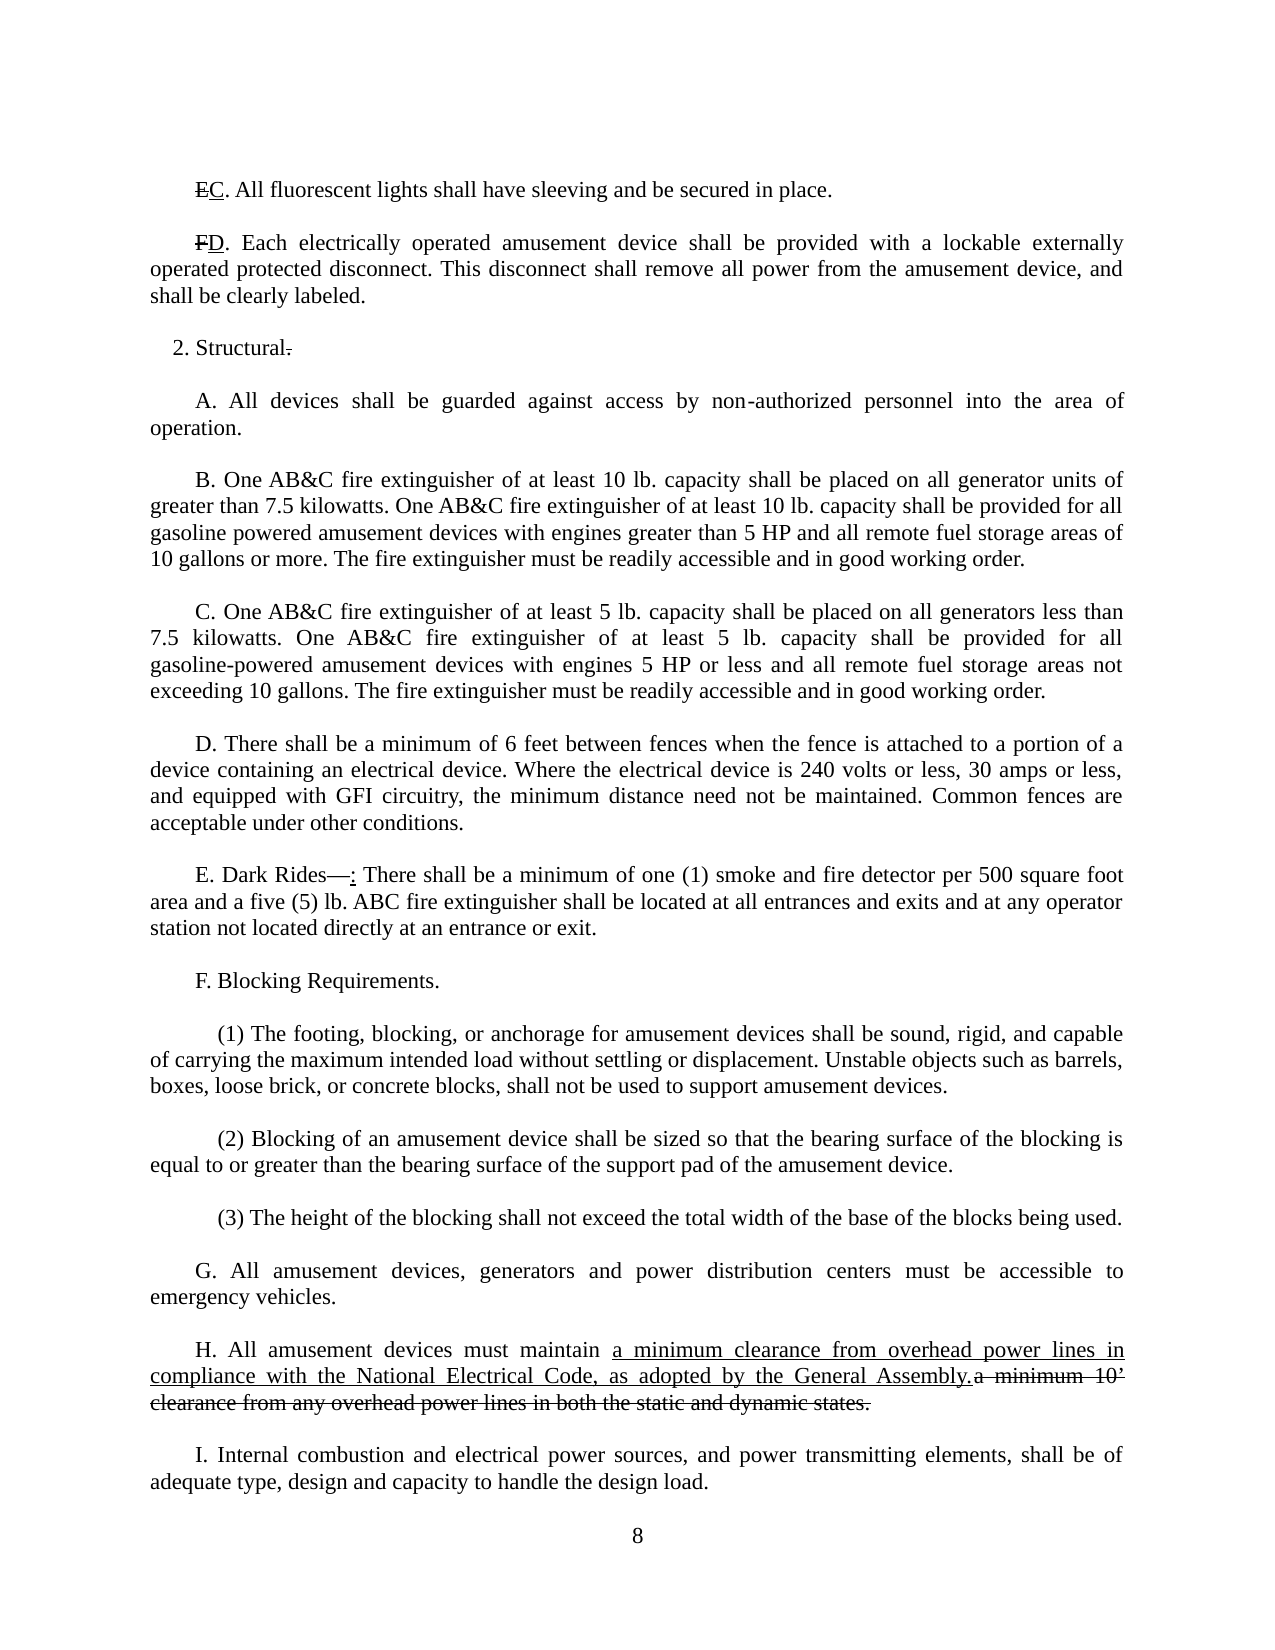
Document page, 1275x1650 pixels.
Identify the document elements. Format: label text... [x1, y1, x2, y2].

text B. One AB&C fire extinguisher of at least 10 lb. capacity shall be placed on all generator units of greater than 7.5 kilowatts. One AB&C fire extinguisher of at least 10 lb. capacity shall be provided for all gasoline powered amusement devices with engines greater than 5 HP and all remote fuel storage areas of 10 gallons or more. The fire extinguisher must be readily accessible and in good working order. [150, 466, 1125, 572]
text F. Blocking Requirements. [150, 967, 1125, 993]
text EC. All fluorescent lights shall have sleeving and be secured in place. [150, 176, 1125, 203]
text A. All devices shall be guarded against access by non-authorized personnel into the area of operation. [150, 387, 1125, 440]
text I. Internal combustion and electrical power sources, and power transmitting elements, shall be of adequate type, design and capacity to handle the design load. [150, 1441, 1125, 1494]
text (3) The height of the blocking shall not exceed the total width of the base of the blocks being used. [150, 1204, 1125, 1231]
text D. There shall be a minimum of 6 feet between fences when the fence is attached to a portion of a device containing an electrical device. Where the electrical device is 240 volts or less, 30 amps or less, and equipped with GFI circuitry, the minimum distance need not be maintained. Common fences are acceptable under other conditions. [150, 730, 1125, 835]
text E. Dark Rides—: There shall be a minimum of one (1) smoke and fire detector per 500 square foot area and a five (5) lb. ABC fire extinguisher shall be located at all entrances and exits and at any operator station not located directly at an entrance or exit. [150, 862, 1125, 941]
text 2. Structural. [150, 334, 1125, 361]
text (1) The footing, blocking, or anchorage for amusement devices shall be sound, rigid, and capable of carrying the maximum intended load without settling or displacement. Unstable objects such as barrels, boxes, loose brick, or concrete blocks, shall not be used to support amusement devices. [150, 1020, 1125, 1099]
text FD. Each electrically operated amusement device shall be provided with a lockable externally operated protected disconnect. This disconnect shall remove all power from the amusement device, and shall be clearly labeled. [150, 229, 1125, 308]
text G. All amusement devices, generators and power distribution centers must be accessible to emergency vehicles. [150, 1257, 1125, 1309]
text C. One AB&C fire extinguisher of at least 5 lb. capacity shall be placed on all generators less than 7.5 kilowatts. One AB&C fire extinguisher of at least 5 lb. capacity shall be provided for all gasoline-powered amusement devices with engines 5 HP or less and all remote fuel storage areas not exceeding 10 gallons. The fire extinguisher must be readily accessible and in good working order. [150, 598, 1125, 703]
text H. All amusement devices must maintain a minimum clearance from overhead power lines in compliance with the National Electrical Code, as adopted by the General Assembly.a minimum 10’ clearance from any overhead power lines in both the static and dynamic states. [150, 1336, 1125, 1415]
text (2) Blocking of an amusement device shall be sized so that the bearing surface of the blocking is equal to or greater than the bearing surface of the support pad of the amusement device. [150, 1125, 1125, 1178]
